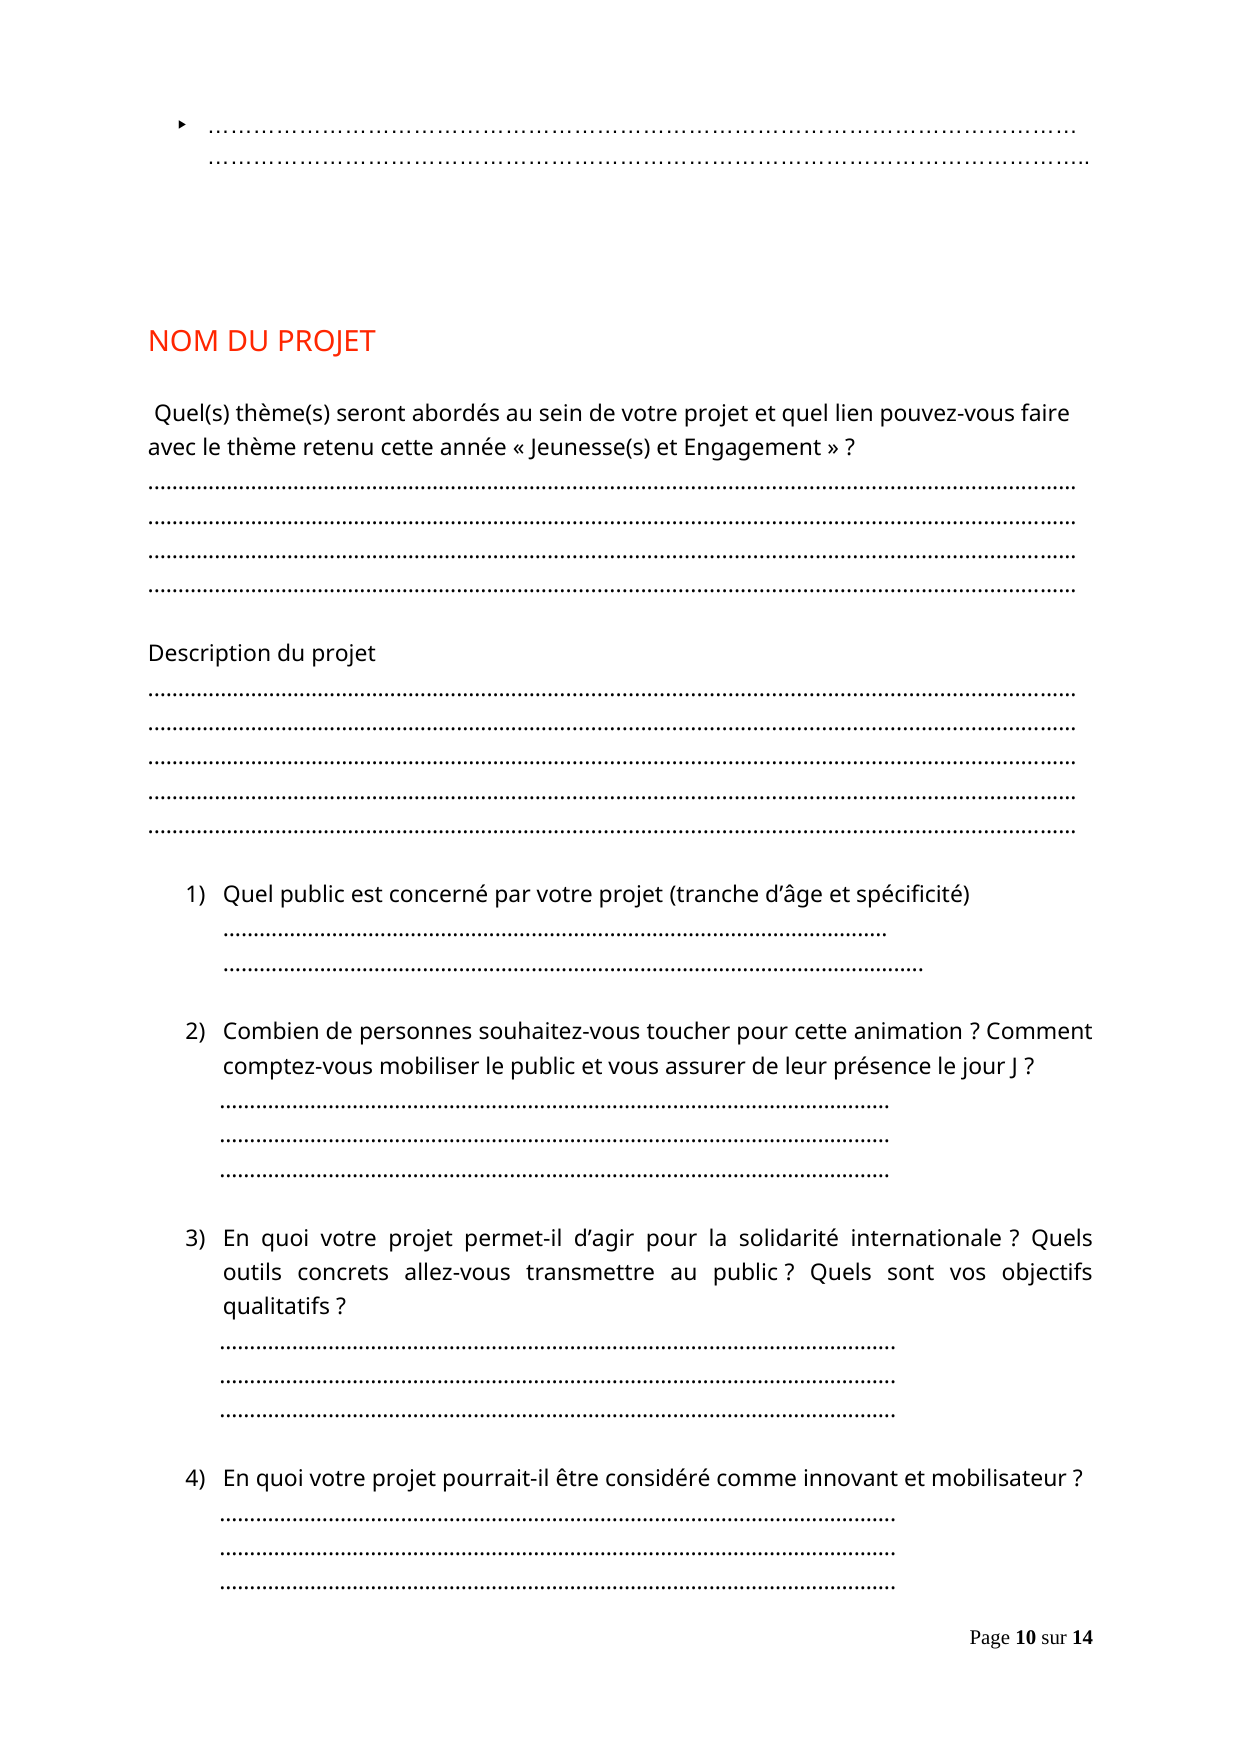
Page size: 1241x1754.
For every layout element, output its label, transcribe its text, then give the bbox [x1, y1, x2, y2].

text …… [148, 568, 1093, 599]
text …… [148, 465, 1093, 496]
text ………………………………………………………………………………………………… ………………………………………………………………………………………………… ………………………………………………………………………………………………… [148, 1084, 1093, 1184]
list Quel(s) thème(s) seront abordés au sein de votre projet et quel lien pouvez-vous faire avec le thème retenu cette année « Jeunesse(s) et Engagement » ? [148, 396, 1093, 462]
text Description du projet [148, 637, 1093, 668]
text …… [148, 671, 1093, 703]
list Combien de personnes souhaitez-vous toucher pour cette animation ? Comment comptez-vous mobiliser le public et vous assurer de leur présence le jour J ? [185, 1015, 1093, 1081]
text …………………………………………………………………………………………………. …………………………………………………………………………………………………. [148, 1531, 1093, 1596]
list En quoi votre projet permet-il d’agir pour la solidarité internationale ? Quels outils concrets allez-vous transmettre au public ? Quels sont vos objectifs qualitatifs ? [185, 1221, 1093, 1321]
list Quel public est concerné par votre projet (tranche d’âge et spécificité) ………………………………………………………………………………………………..…………………………………………………………………………………………………….. [185, 878, 1093, 978]
text …………………………………………………………………………………………………. …………………………………………………………………………………………………. [148, 1359, 1093, 1424]
text …………………………………………………………………………………………………. [148, 1496, 1093, 1528]
text …… [148, 534, 1093, 565]
text …… [148, 740, 1093, 771]
text …… [148, 809, 1093, 840]
text …… [148, 706, 1093, 737]
text NOM DU PROJET [148, 321, 1093, 360]
list En quoi votre projet pourrait-il être considéré comme innovant et mobilisateur ? [185, 1462, 1093, 1493]
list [177, 112, 1093, 169]
text …… [148, 499, 1093, 531]
text …… [148, 774, 1093, 806]
text …………………………………………………………………………………………………. [148, 1324, 1093, 1356]
